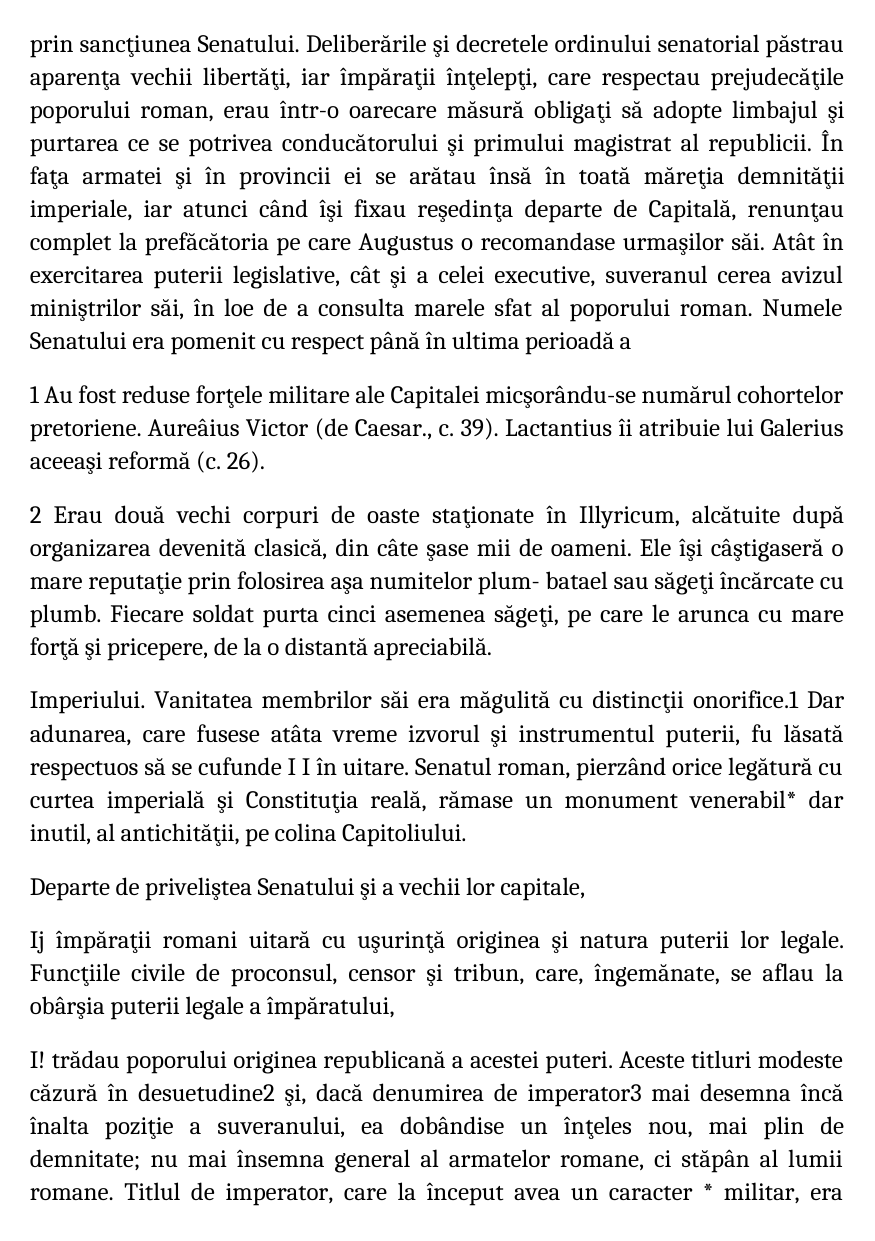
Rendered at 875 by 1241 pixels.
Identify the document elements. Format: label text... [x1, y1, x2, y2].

text Imperiului. Vanitatea membrilor săi era măgulită cu distincţii onorifice.1 Dar adunarea, care fusese atâta vreme izvorul şi instrumentul puterii, fu lăsată respectuos să se cufunde I I în uitare. Senatul roman, pierzând orice legătură cu curtea imperială şi Constituţia reală, rămase un monument venerabil* dar inutil, al antichităţii, pe colina Capitoliului. [29, 686, 844, 847]
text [29, 1046, 844, 1207]
text 1 Au fost reduse forţele militare ale Capitalei micşorându-se numărul cohortelor pretoriene. Aureâius Victor (de Caesar., c. 39). Lactantius îi atribuie lui Galerius aceeaşi reformă (c. 26). [29, 381, 844, 475]
text Departe de priveliştea Senatului şi a vechii lor capitale, [29, 872, 844, 901]
text 2 Erau două vechi corpuri de oaste staţionate în Illyricum, alcătuite după organizarea devenită clasică, din câte şase mii de oameni. Ele îşi câştigaseră o mare reputaţie prin folosirea aşa numitelor plum- batael sau săgeţi încărcate cu plumb. Fiecare soldat purta cinci asemenea săgeţi, pe care le arunca cu mare forţă şi pricepere, de la o distantă apreciabilă. [29, 501, 844, 661]
text Ij împăraţii romani uitară cu uşurinţă originea şi natura puterii lor legale. Funcţiile civile de proconsul, censor şi tribun, care, îngemănate, se aflau la obârşia puterii legale a împăratului, [29, 926, 844, 1021]
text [29, 29, 844, 356]
